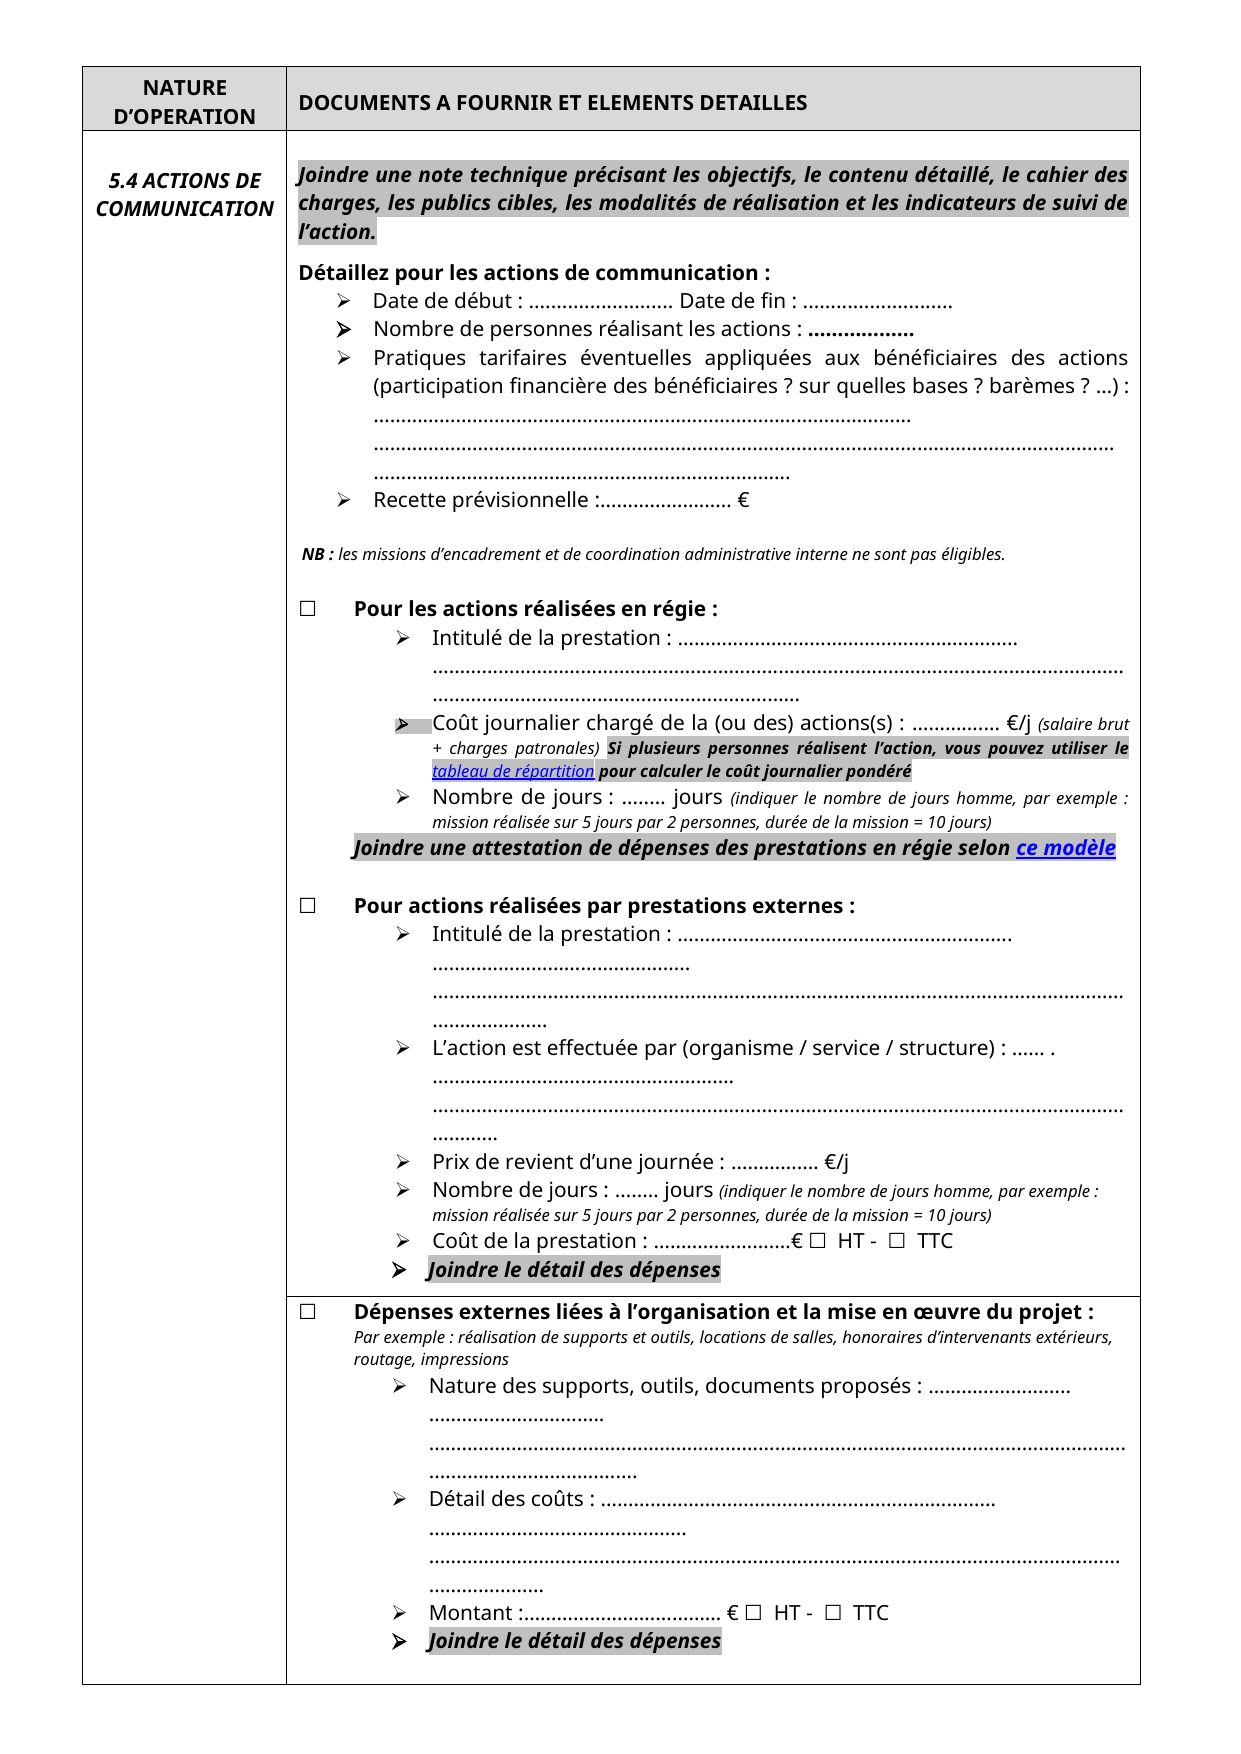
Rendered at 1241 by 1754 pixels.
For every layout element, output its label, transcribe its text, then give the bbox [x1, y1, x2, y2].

table_cell [287, 593, 342, 890]
table_cell [287, 890, 342, 1296]
table_header NATURE D’OPERATION [83, 67, 286, 130]
table_cell [287, 1297, 342, 1683]
table_cell Pour les actions réalisées en régie : Intitulé de la prestation : …………………………………………………….. …………………………………………………………………………………………………………………………………………………………………….…… Coût journalier chargé de la (ou des) actions(s) : ………….… €/j (salaire brut + charges patronales) Si plusieurs personnes réalisent l’action, vous pouvez utiliser le tableau de répartition pour calculer le coût journalier pondéré Nombre de jours : …..… jours (indiquer le nombre de jours homme, par exemple : mission réalisée sur 5 jours par 2 personnes, durée de la mission = 10 jours) Joindre une attestation de dépenses des prestations en régie selon ce modèle [342, 593, 1140, 890]
table_cell Dépenses externes liées à l’organisation et la mise en œuvre du projet : Par exemple : réalisation de supports et outils, locations de salles, honoraires d’intervenants extérieurs, routage, impressions Nature des supports, outils, documents proposés : …………………….. …………………………..………………………………………………………………………………………………………………..………………………………. Détail des coûts : ……………………………………………………………… ………………………………………..………………………………………………………………………………………………………………………………… Montant :……………………………… € HT - TTC Joindre le détail des dépenses [342, 1297, 1140, 1683]
table_cell Pour actions réalisées par prestations externes : Intitulé de la prestation : ……………………………………………………. ………………………………………..………………………………………………………………………………………………………………………………… L’action est effectuée par (organisme / service / structure) : …… .……………………………………………….………………………………………………………………………………………………………………………… Prix de revient d’une journée : ………….… €/j Nombre de jours : …..… jours (indiquer le nombre de jours homme, par exemple : mission réalisée sur 5 jours par 2 personnes, durée de la mission = 10 jours) Coût de la prestation : ………………….…€ HT - TTC Joindre le détail des dépenses [342, 890, 1140, 1296]
table_cell Joindre une note technique précisant les objectifs, le contenu détaillé, le cahier des charges, les publics cibles, les modalités de réalisation et les indicateurs de suivi de l’action. Détaillez pour les actions de communication : Date de début : .......................... Date de fin : ........................... Nombre de personnes réalisant les actions : ……………… Pratiques tarifaires éventuelles appliquées aux bénéficiaires des actions (participation financière des bénéficiaires ? sur quelles bases ? barèmes ? …) : …………………………………..………………………………………………… …………………………………………………………………………………………………………………………………………………………………………………………. Recette prévisionnelle :…………………… € NB : les missions d’encadrement et de coordination administrative interne ne sont pas éligibles. [287, 131, 1140, 593]
table_cell 5.4 ACTIONS DE COMMUNICATION [83, 131, 286, 1683]
table_header DOCUMENTS A FOURNIR ET ELEMENTS DETAILLES [287, 67, 1140, 130]
